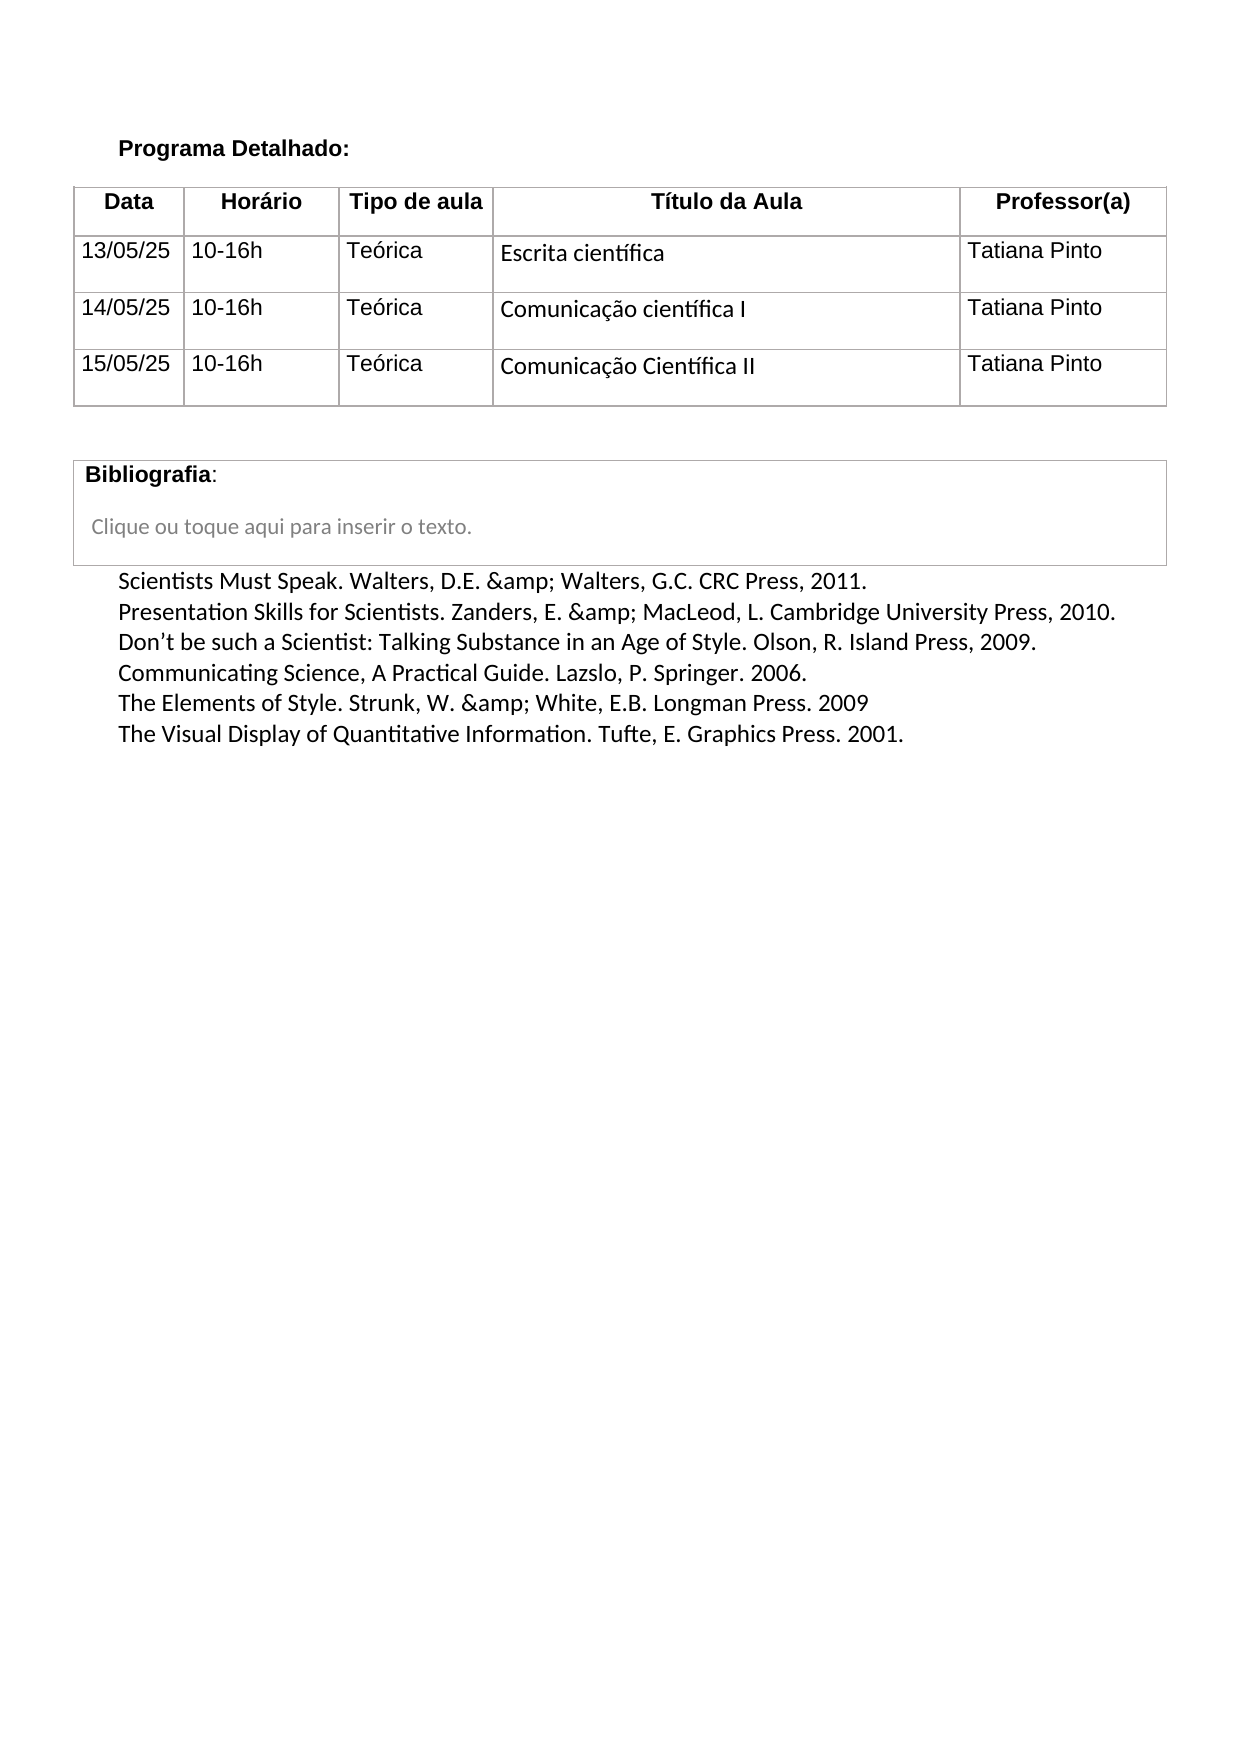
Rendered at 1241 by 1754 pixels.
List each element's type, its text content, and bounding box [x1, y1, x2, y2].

table_cell Escrita científica [494, 237, 959, 292]
table_cell Teórica [340, 350, 492, 405]
table_cell 10-16h [185, 237, 338, 292]
table_cell Teórica [340, 237, 492, 292]
table_header Tipo de aula [340, 188, 492, 235]
table_cell Comunicação científica I [494, 293, 959, 349]
table_cell Teórica [340, 293, 492, 349]
text Presentation Skills for Scientists. Zanders, E. &amp; MacLeod, L. Cambridge University Press, 2010. [118, 596, 1122, 627]
table_cell 15/05/25 [75, 350, 183, 405]
text Scientists Must Speak. Walters, D.E. &amp; Walters, G.C. CRC Press, 2011. [118, 566, 1122, 596]
table_header Título da Aula [494, 188, 959, 235]
table_cell 10-16h [185, 293, 338, 349]
table_header Data [75, 188, 183, 235]
text The Visual Display of Quantitative Information. Tufte, E. Graphics Press. 2001. [118, 718, 1122, 749]
table_cell 10-16h [185, 350, 338, 405]
text The Elements of Style. Strunk, W. &amp; White, E.B. Longman Press. 2009 [118, 688, 1122, 718]
table_cell Tatiana Pinto [961, 350, 1166, 405]
text Don’t be such a Scientist: Talking Substance in an Age of Style. Olson, R. Island Press, 2009. [118, 627, 1122, 657]
table_cell 14/05/25 [75, 293, 183, 349]
text Programa Detalhado: [118, 135, 1122, 162]
table_cell Comunicação Científica II [494, 350, 959, 405]
table_header Bibliografia: [74, 461, 1166, 564]
table_cell 13/05/25 [75, 237, 183, 292]
text Communicating Science, A Practical Guide. Lazslo, P. Springer. 2006. [118, 657, 1122, 688]
table_cell Tatiana Pinto [961, 237, 1166, 292]
table_header Horário [185, 188, 338, 235]
table_cell Tatiana Pinto [961, 293, 1166, 349]
table_header Professor(a) [961, 188, 1166, 235]
